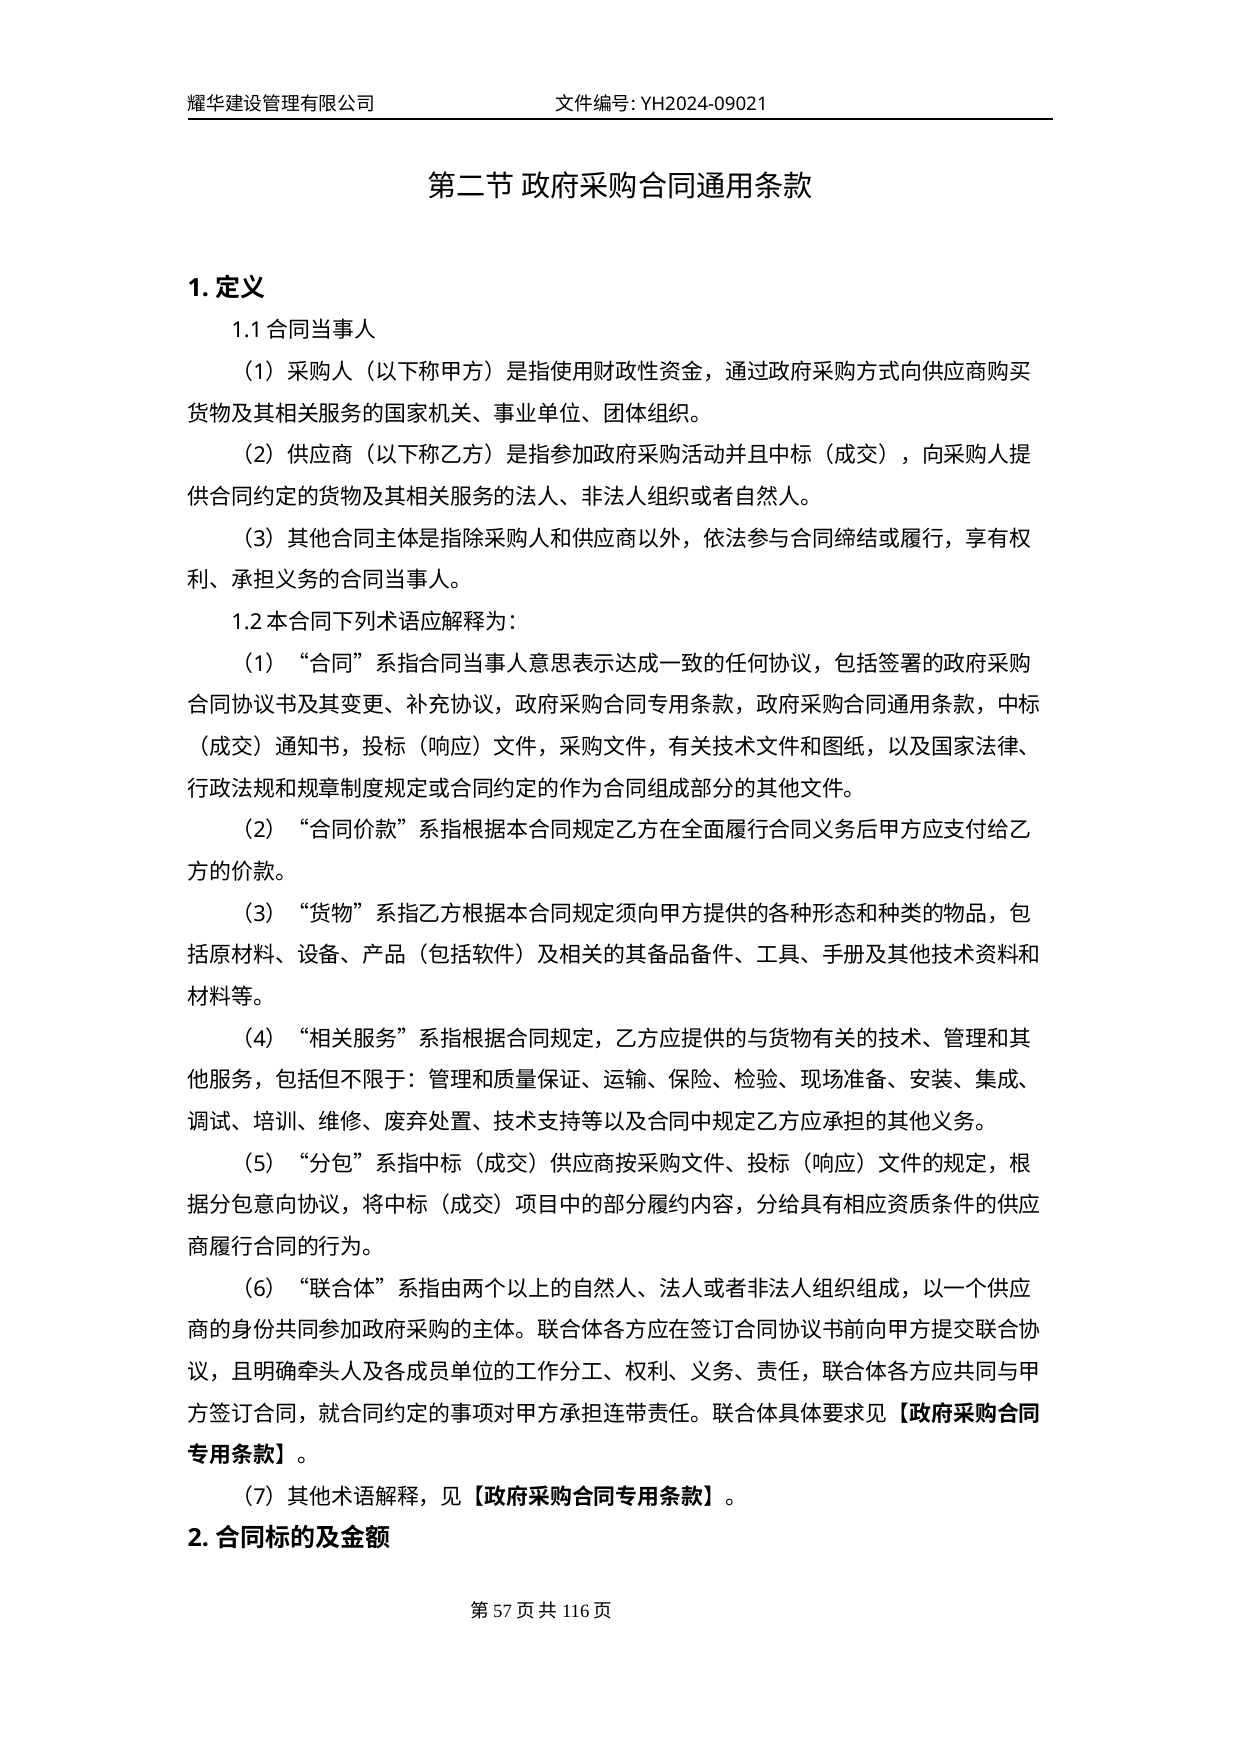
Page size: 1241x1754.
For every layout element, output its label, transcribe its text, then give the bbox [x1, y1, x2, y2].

text （6）“联合体”系指由两个以上的自然人、法人或者非法人组织组成，以一个供应商的身份共同参加政府采购的主体。联合体各方应在签订合同协议书前向甲方提交联合协议，且明确牵头人及各成员单位的工作分工、权利、义务、责任，联合体各方应共同与甲方签订合同，就合同约定的事项对甲方承担连带责任。联合体具体要求见【政府采购合同专用条款】。 [187, 1263, 1053, 1471]
text （7）其他术语解释，见【政府采购合同专用条款】。 [187, 1471, 1053, 1513]
text （3）“货物”系指乙方根据本合同规定须向甲方提供的各种形态和种类的物品，包括原材料、设备、产品（包括软件）及相关的其备品备件、工具、手册及其他技术资料和材料等。 [187, 888, 1053, 1013]
text （3）其他合同主体是指除采购人和供应商以外，依法参与合同缔结或履行，享有权利、承担义务的合同当事人。 [187, 513, 1053, 596]
text （2）供应商（以下称乙方）是指参加政府采购活动并且中标（成交），向采购人提供合同约定的货物及其相关服务的法人、非法人组织或者自然人。 [187, 429, 1053, 513]
list 合同标的及金额 [187, 1513, 1053, 1554]
text （5）“分包”系指中标（成交）供应商按采购文件、投标（响应）文件的规定，根据分包意向协议，将中标（成交）项目中的部分履约内容，分给具有相应资质条件的供应商履行合同的行为。 [187, 1138, 1053, 1263]
text 1.2本合同下列术语应解释为： [187, 596, 1053, 638]
subtitle 第二节 政府采购合同通用条款 [187, 162, 1053, 205]
text （2）“合同价款”系指根据本合同规定乙方在全面履行合同义务后甲方应支付给乙方的价款。 [187, 804, 1053, 888]
text 1. 定义 [187, 263, 1053, 304]
text （1）“合同”系指合同当事人意思表示达成一致的任何协议，包括签署的政府采购合同协议书及其变更、补充协议，政府采购合同专用条款，政府采购合同通用条款，中标（成交）通知书，投标（响应）文件，采购文件，有关技术文件和图纸，以及国家法律、行政法规和规章制度规定或合同约定的作为合同组成部分的其他文件。 [187, 638, 1053, 804]
text 1.1合同当事人 [187, 304, 1053, 346]
text （1）采购人（以下称甲方）是指使用财政性资金，通过政府采购方式向供应商购买货物及其相关服务的国家机关、事业单位、团体组织。 [187, 346, 1053, 429]
text （4）“相关服务”系指根据合同规定，乙方应提供的与货物有关的技术、管理和其他服务，包括但不限于：管理和质量保证、运输、保险、检验、现场准备、安装、集成、调试、培训、维修、废弃处置、技术支持等以及合同中规定乙方应承担的其他义务。 [187, 1013, 1053, 1138]
